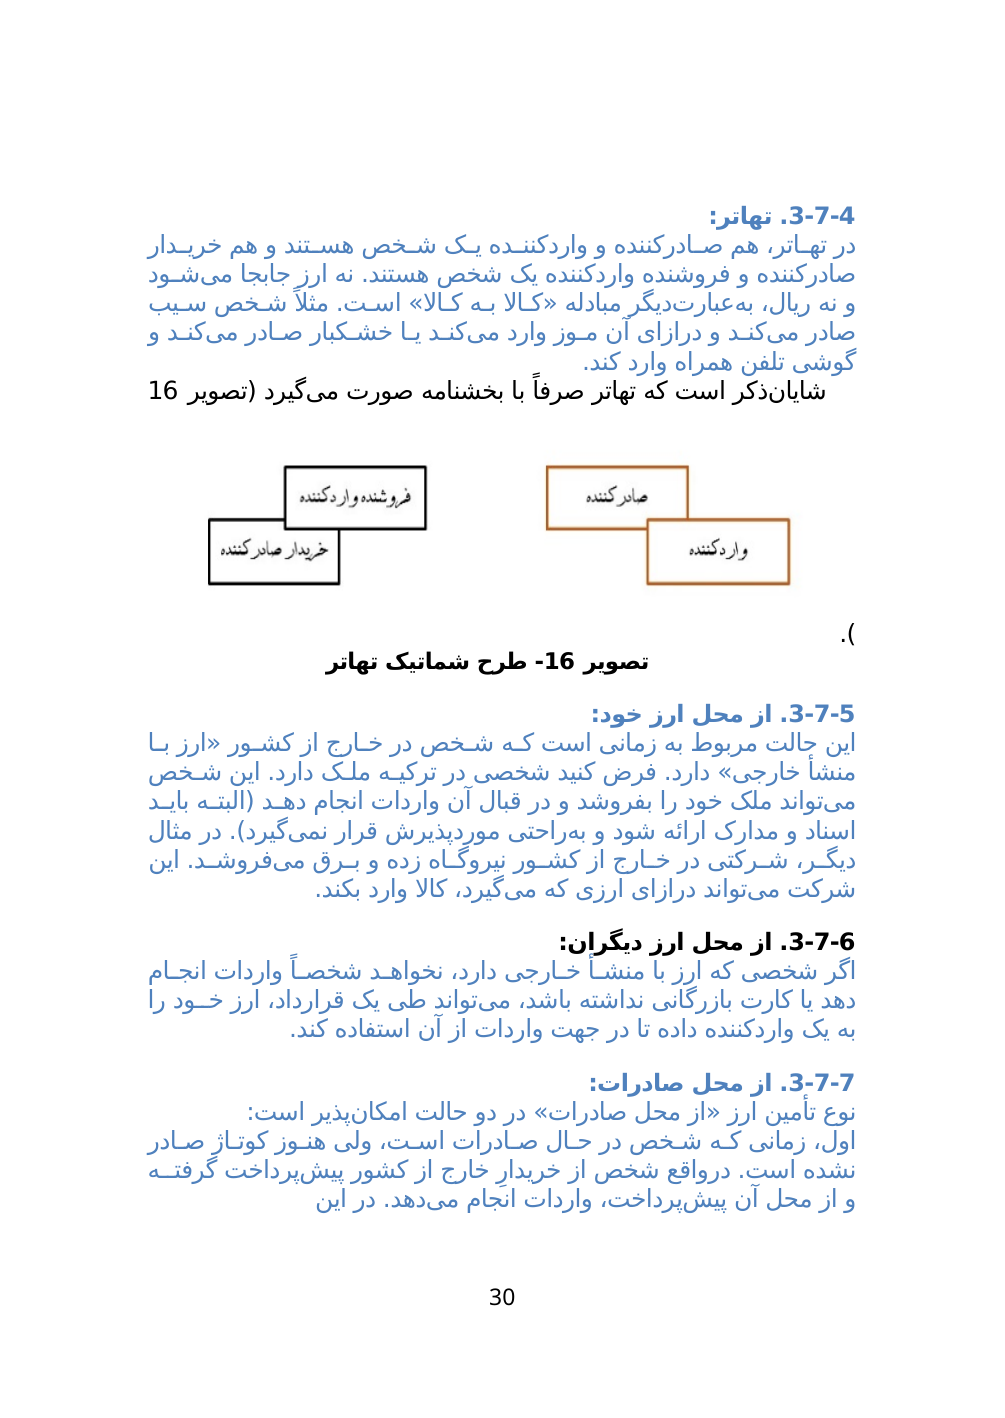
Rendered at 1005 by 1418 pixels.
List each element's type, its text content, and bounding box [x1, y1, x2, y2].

text این حالت مربوط به زمانی است که شخص در خارج از کشور «ارز با منشأ خارجی» دارد. فرض کنید شخصی در ترکیه ملک دارد. این شخص می‌تواند ملک خود را بفروشد و در قبال آن واردات انجام دهد (البته باید اسناد و مدارک ارائه شود و به‌راحتی موردپذیرش قرار نمی‌گیرد). در مثال دیگر، شرکتی در خارج از کشور نیروگاه زده و برق می‌فروشد. این شرکت می‌تواند درازای ارزی که می‌گیرد، کالا وارد بکند. [148, 728, 856, 903]
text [148, 1126, 856, 1213]
text 3-7-7. از محل صادرات: [148, 1069, 856, 1097]
text نوع تأمین ارز «از محل صادرات» در دو حالت امکان‌پذیر است: [148, 1097, 856, 1126]
text 3-7-6. از محل ارز دیگران: [148, 928, 856, 956]
picture [199, 422, 805, 620]
text 3-7-4. تهاتر: [148, 202, 856, 230]
text اگر شخصی که ارز با منشأ خارجی دارد، نخواهد شخصاً واردات انجام دهد یا کارت بازرگانی نداشته باشد، می‌تواند طی یک قرارداد، ارز خود را به یک واردکننده داده تا در جهت واردات از آن استفاده کند. [148, 956, 856, 1044]
text 3-7-5. از محل ارز خود: [148, 700, 856, 728]
text در تهاتر، هم صادرکننده و واردکننده یک شخص هستند و هم خریدار صادرکننده و فروشنده واردکننده یک شخص هستند. نه ارز جابجا می‌شود و نه ریال، به‌عبارت‌دیگر مبادله «کالا به کالا» است. مثلاً شخص سیب صادر می‌کند و درازای آن موز وارد می‌کند یا خشکبار صادر می‌کند و گوشی تلفن همراه وارد کند. [148, 230, 856, 376]
text تصویر 16- طرح شماتیک تهاتر [148, 649, 856, 675]
